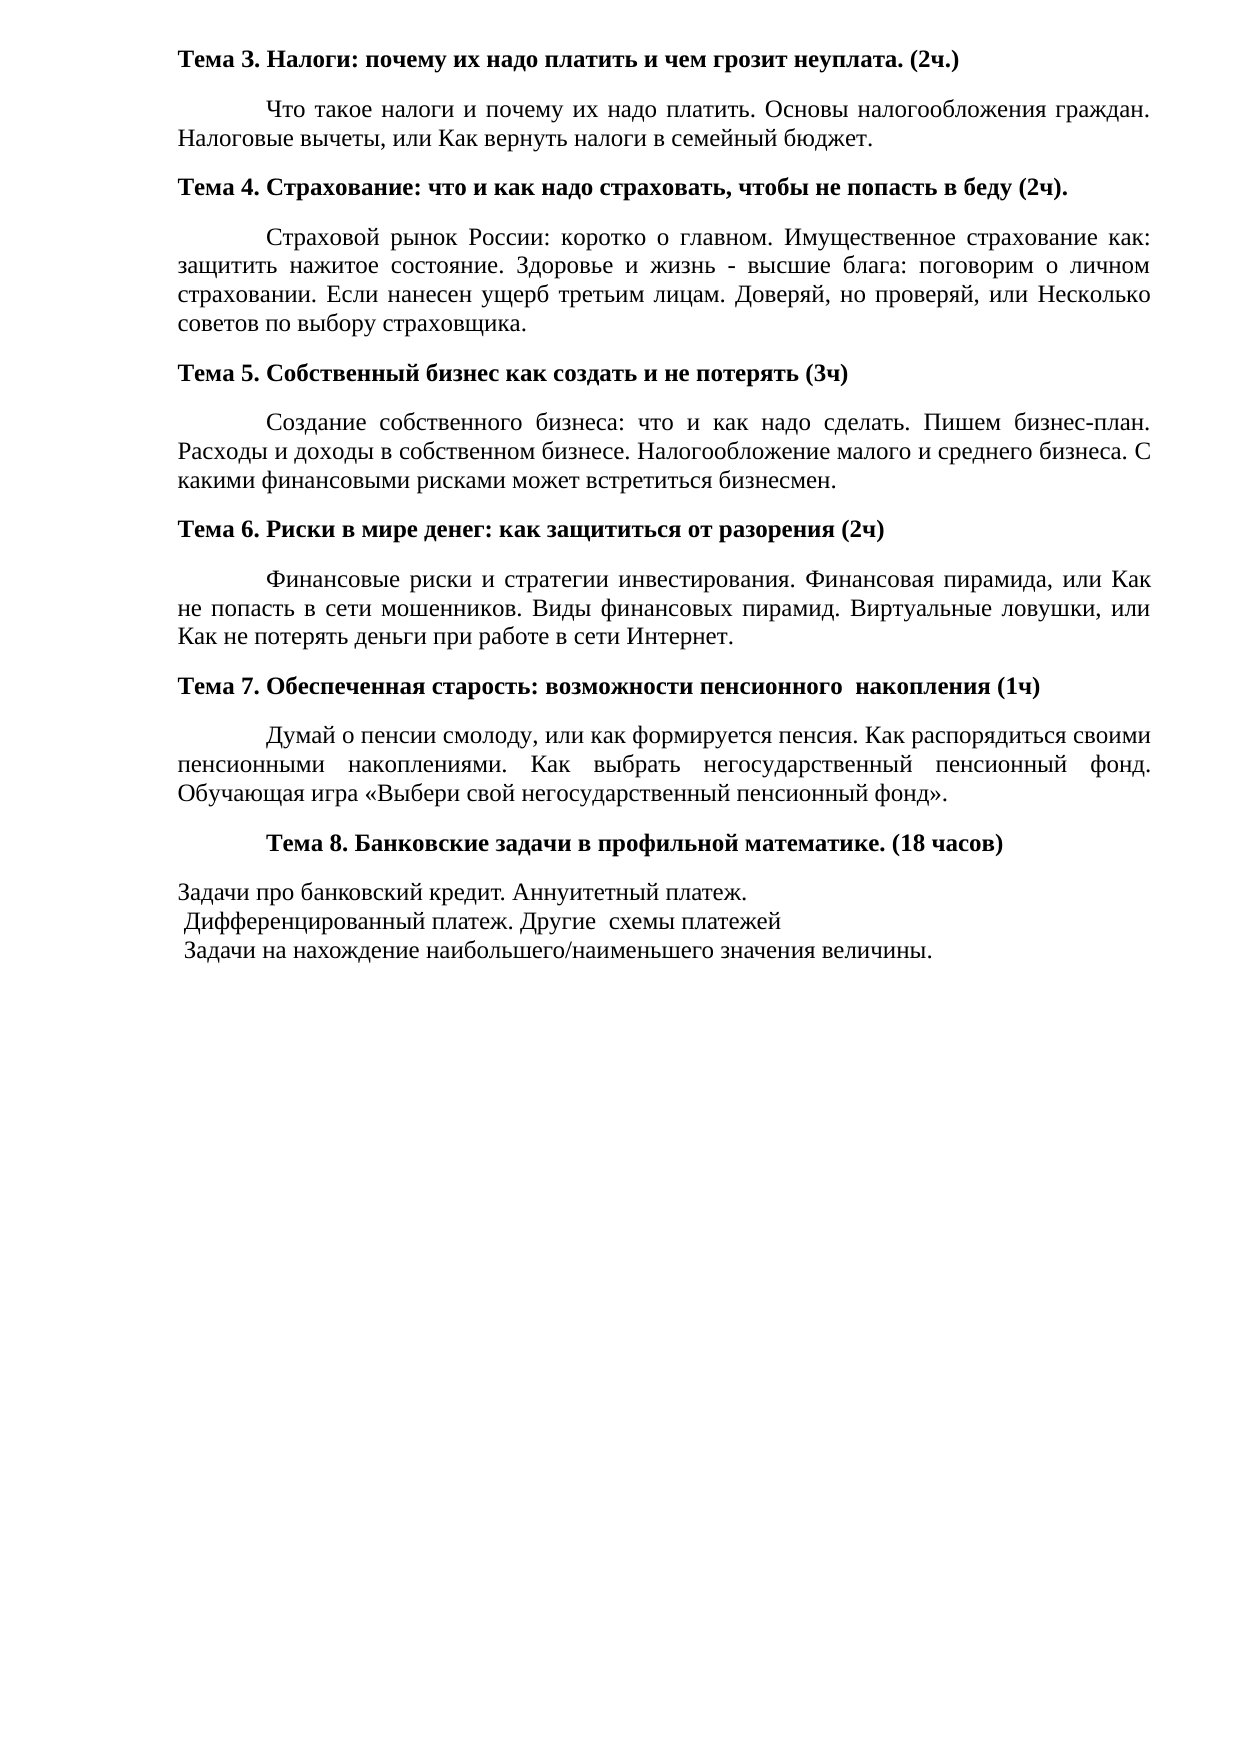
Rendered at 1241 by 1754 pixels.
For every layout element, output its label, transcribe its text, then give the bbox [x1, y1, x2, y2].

text Создание собственного бизнеса: что и как надо сделать. Пишем бизнес-план. Расходы и доходы в собственном бизнесе. Налогообложение малого и среднего бизнеса. С какими финансовыми рисками может встретиться бизнесмен. [177, 407, 1152, 493]
text Задачи про банковский кредит. Аннуитетный платеж. [177, 877, 1152, 906]
text Тема 8. Банковские задачи в профильной математике. (18 часов) [177, 828, 1152, 856]
text Тема 6. Риски в мире денег: как защититься от разорения (2ч) [177, 514, 1152, 543]
text Дифференцированный платеж. Другие схемы платежей [177, 906, 1152, 935]
text Тема 7. Обеспеченная старость: возможности пенсионного накопления (1ч) [177, 671, 1152, 700]
text Финансовые риски и стратегии инвестирования. Финансовая пирамида, или Как не попасть в сети мошенников. Виды финансовых пирамид. Виртуальные ловушки, или Как не потерять деньги при работе в сети Интернет. [177, 564, 1152, 650]
text Тема З. Налоги: почему их надо платить и чем грозит неуплата. (2ч.) [177, 44, 1152, 73]
text Страховой рынок России: коротко о главном. Имущественное страхование как: защитить нажитое состояние. Здоровье и жизнь - высшие блага: поговорим о личном страховании. Если нанесен ущерб третьим лицам. Доверяй, но проверяй, или Несколько советов по выбору страховщика. [177, 222, 1152, 337]
text Задачи на нахождение наибольшего/наименьшего значения величины. [177, 935, 1152, 963]
text Думай о пенсии смолоду, или как формируется пенсия. Как распорядиться своими пенсионными накоплениями. Как выбрать негосударственный пенсионный фонд. Обучающая игра «Выбери свой негосударственный пенсионный фонд». [177, 721, 1152, 807]
text Что такое налоги и почему их надо платить. Основы налогообложения граждан. Налоговые вычеты, или Как вернуть налоги в семейный бюджет. [177, 94, 1152, 151]
text Тема 5. Собственный бизнес как создать и не потерять (3ч) [177, 358, 1152, 386]
text Тема 4. Страхование: что и как надо страховать, чтобы не попасть в беду (2ч). [177, 172, 1152, 201]
